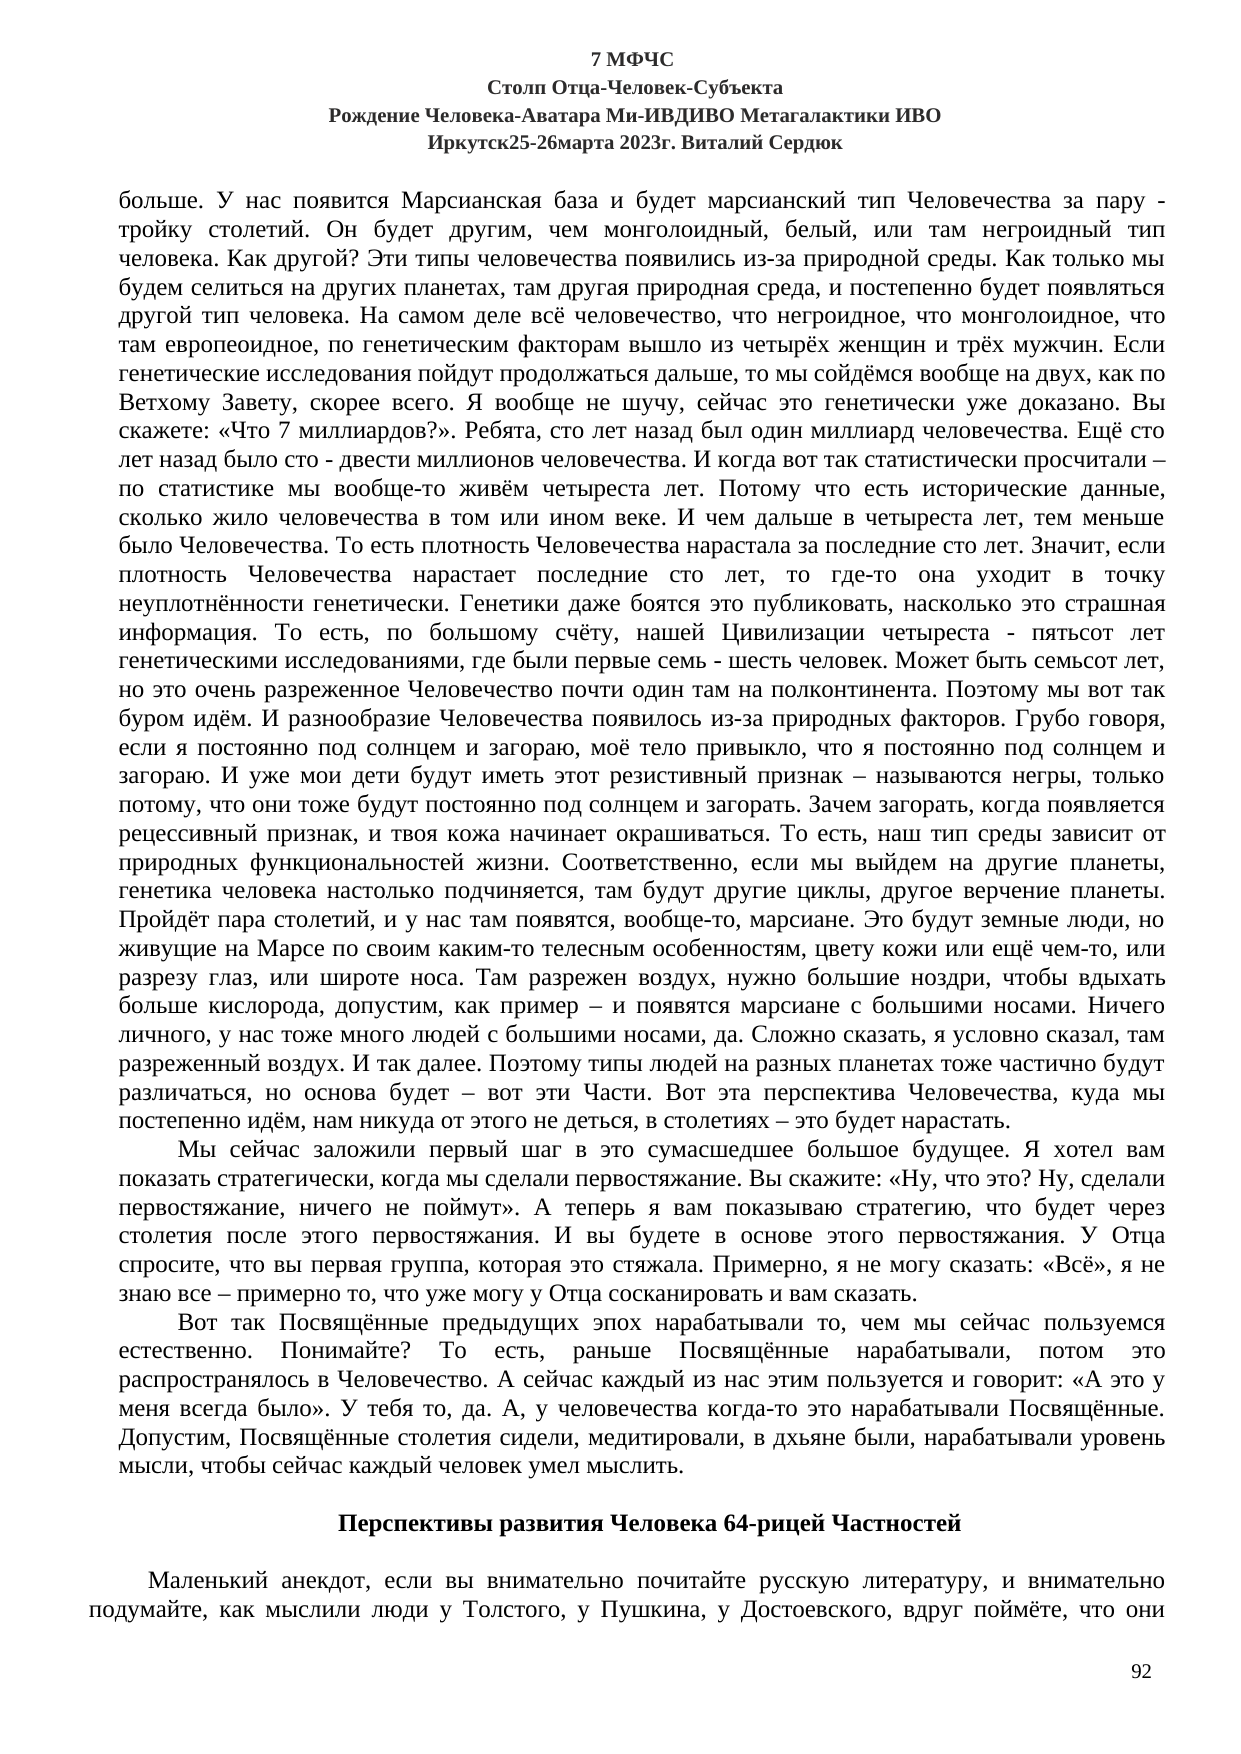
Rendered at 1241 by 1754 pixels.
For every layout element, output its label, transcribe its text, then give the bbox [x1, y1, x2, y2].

text Мы сейчас заложили первый шаг в это сумасшедшее большое будущее. Я хотел вам показать стратегически, когда мы сделали первостяжание. Вы скажите: «Ну, что это? Ну, сделали первостяжание, ничего не поймут». А теперь я вам показываю стратегию, что будет через столетия после этого первостяжания. И вы будете в основе этого первостяжания. У Отца спросите, что вы первая группа, которая это стяжала. Примерно, я не могу сказать: «Всё», я не знаю все – примерно то, что уже могу у Отца сосканировать и вам сказать. [118, 1134, 1167, 1307]
subtitle Перспективы развития Человека 64-рицей Частностей [89, 1508, 1152, 1537]
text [89, 1565, 1167, 1623]
text Вот так Посвящённые предыдущих эпох нарабатывали то, чем мы сейчас пользуемся естественно. Понимайте? То есть, раньше Посвящённые нарабатывали, потом это распространялось в Человечество. А сейчас каждый из нас этим пользуется и говорит: «А это у меня всегда было». У тебя то, да. А, у человечества когда-то это нарабатывали Посвящённые. Допустим, Посвящённые столетия сидели, медитировали, в дхьяне были, нарабатывали уровень мысли, чтобы сейчас каждый человек умел мыслить. [118, 1307, 1167, 1479]
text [118, 185, 1167, 1134]
